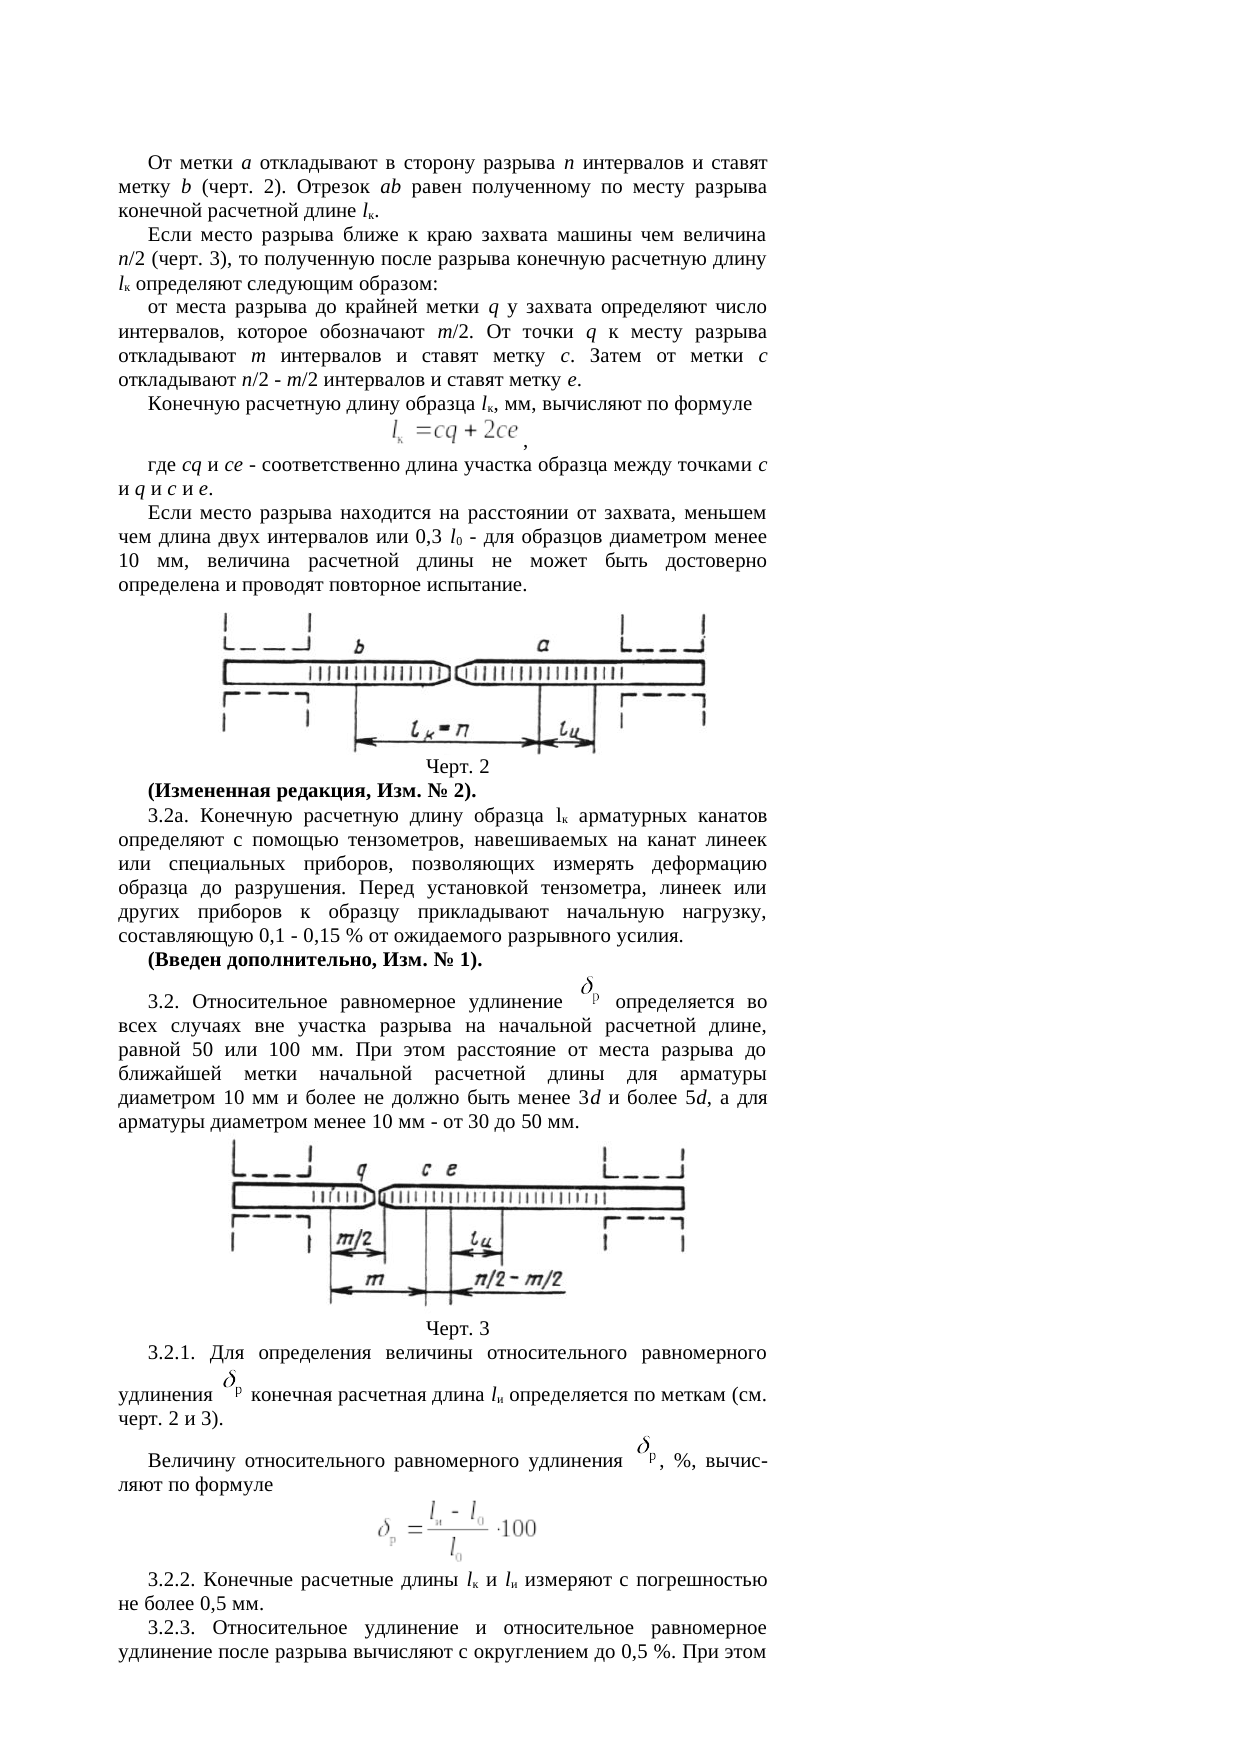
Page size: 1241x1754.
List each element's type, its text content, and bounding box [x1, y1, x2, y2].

text от места разрыва до крайней метки q у захвата определяют число интервалов, которое обозначают т/2. От точки q к месту разрыва откладывают т интервалов и ставят метку с. Затем от метки с откладывают n/2 - т/2 интервалов и ставят метку е. [118, 294, 768, 391]
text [118, 1615, 768, 1663]
text (Введен дополнительно, Изм. № 1). [118, 947, 768, 971]
text (Измененная редакция, Изм. № 2). [118, 778, 768, 802]
text Черт. 3 [118, 1316, 768, 1340]
text От метки а откладывают в сторону разрыва n интервалов и ставят метку b (черт. 2). Отрезок ab равен полученному по месту разрыва конечной расчетной длине lк. [118, 150, 768, 222]
text Величину относительного равномерного удлинения , %, вычисляют по формуле [118, 1430, 768, 1496]
text 3.2.2. Конечные расчетные длины lк и lи измеряют с погрешностью не более 0,5 мм. [118, 1567, 768, 1615]
text Черт. 2 [118, 754, 768, 778]
text 3.2.1. Для определения величины относительного равномерного удлинения конечная расчетная длина lи определяется по меткам (см. черт. 2 и 3). [118, 1340, 768, 1430]
text 3.2а. Конечную расчетную длину образца lк арматурных канатов определяют с помощью тензометров, навешиваемых на канат линеек или специальных приборов, позволяющих измерять деформацию образца до разрушения. Перед установкой тензометра, линеек или других приборов к образцу прикладывают начальную нагрузку, составляющую 0,1 - 0,15 % от ожидаемого разрывного усилия. [118, 802, 768, 947]
text , [118, 415, 768, 452]
text 3.2. Относительное равномерное удлинение определяется во всех случаях вне участка разрыва на начальной расчетной длине, равной 50 или 100 мм. При этом расстояние от места разрыва до ближайшей метки начальной расчетной длины для арматуры диаметром 10 мм и более не должно быть менее 3d и более 5d, а для арматуры диаметром менее 10 мм - от 30 до 50 мм. [118, 971, 768, 1133]
text где cq и ce - соответственно длина участка образца между точками с и q и с и e. [118, 452, 768, 500]
text Если место разрыва ближе к краю захвата машины чем величина n/2 (черт. 3), то полученную после разрыва конечную расчетную длину lк определяют следующим образом: [118, 222, 768, 294]
text Конечную расчетную длину образца lк, мм, вычисляют по формуле [118, 391, 768, 415]
text Если место разрыва находится на расстоянии от захвата, меньшем чем длина двух интервалов или 0,3 l0 - для образцов диаметром менее 10 мм, величина расчетной длины не может быть достоверно определена и проводят повторное испытание. [118, 500, 768, 596]
picture [203, 596, 713, 755]
picture [220, 1133, 695, 1316]
